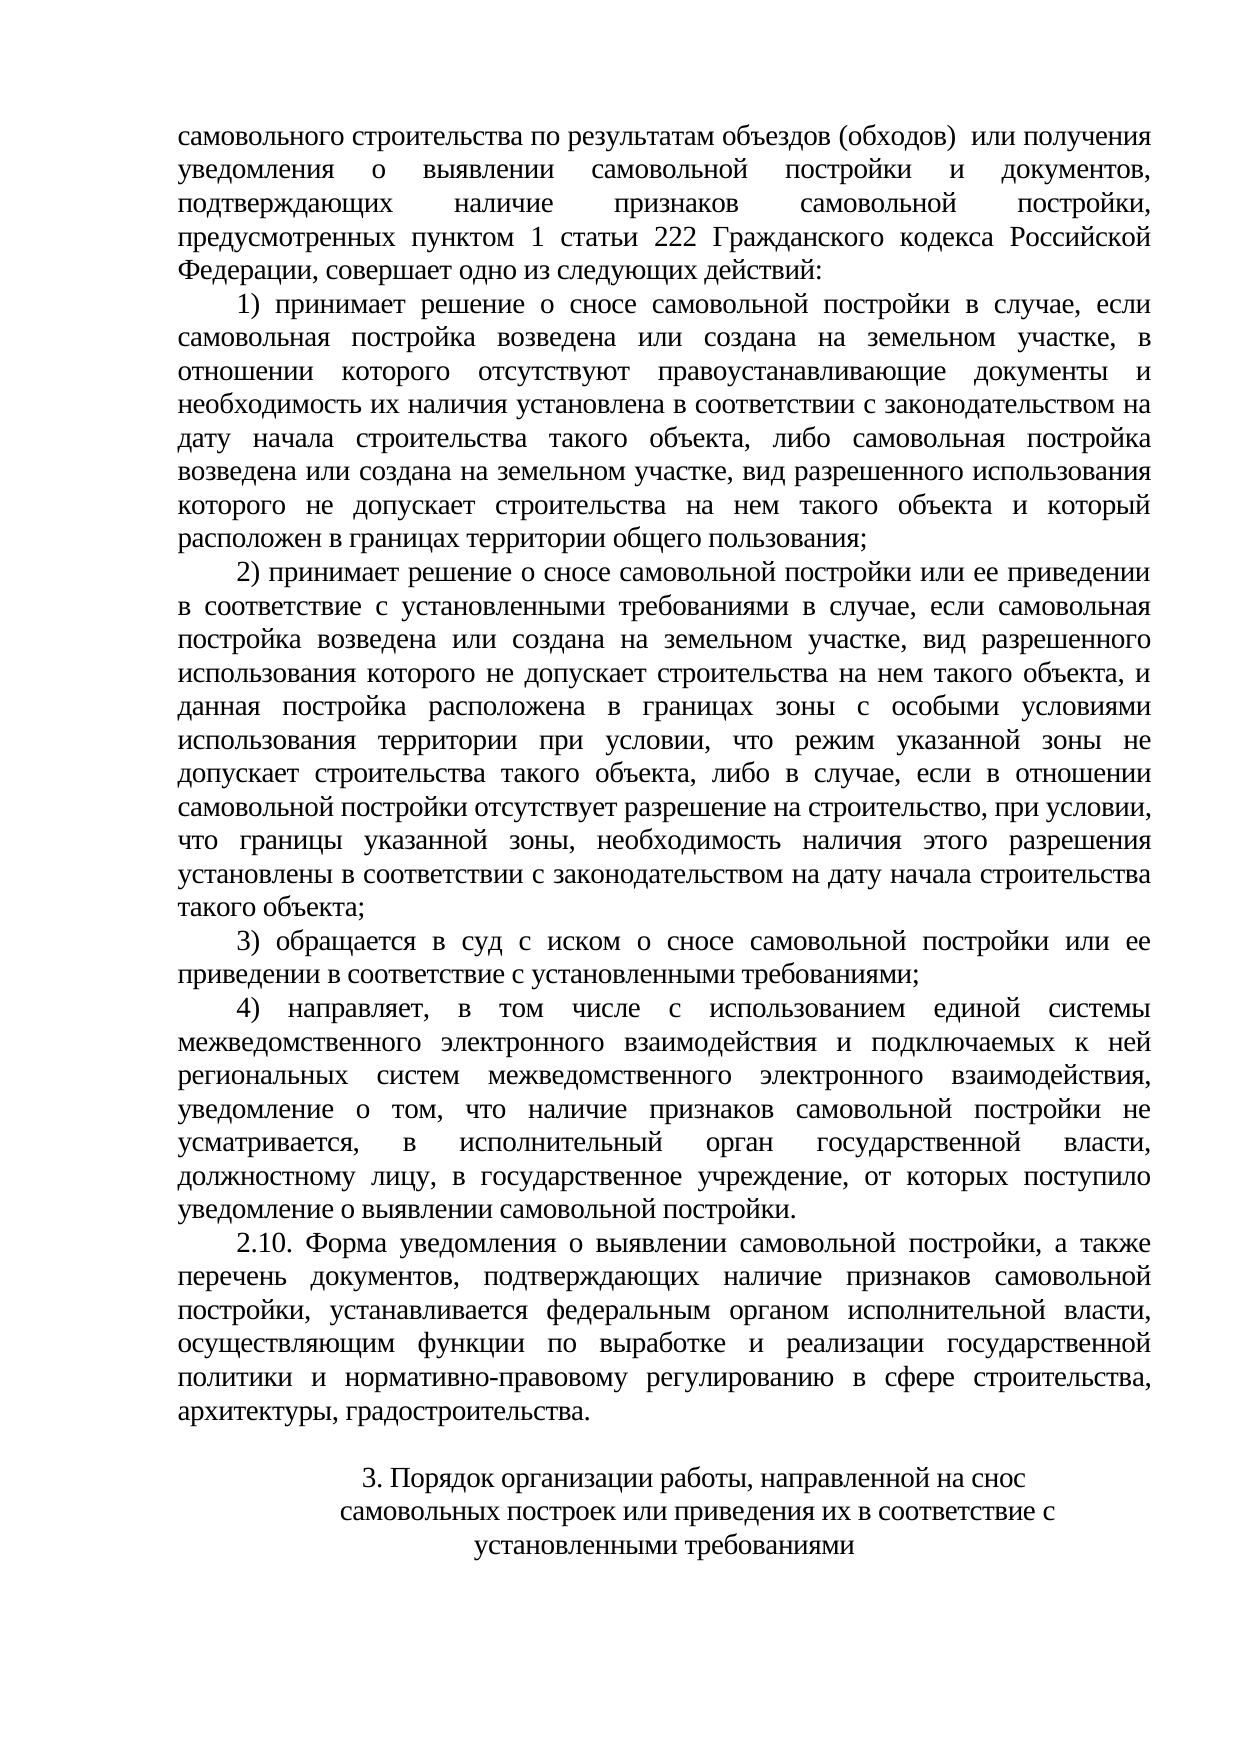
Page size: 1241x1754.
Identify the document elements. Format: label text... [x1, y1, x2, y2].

text 3. Порядок организации работы, направленной на снос [177, 1460, 1152, 1493]
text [177, 118, 1152, 286]
text самовольных построек или приведения их в соответствие с установленными требованиями [177, 1493, 1152, 1560]
text 3) обращается в суд с иском о сносе самовольной постройки или ее приведении в соответствие с установленными требованиями; [177, 923, 1152, 990]
text 4) направляет, в том числе с использованием единой системы межведомственного электронного взаимодействия и подключаемых к ней региональных систем межведомственного электронного взаимодействия, уведомление о том, что наличие признаков самовольной постройки не усматривается, в исполнительный орган государственной власти, должностному лицу, в государственное учреждение, от которых поступило уведомление о выявлении самовольной постройки. [177, 990, 1152, 1225]
text 2) принимает решение о сносе самовольной постройки или ее приведении в соответствие с установленными требованиями в случае, если самовольная постройка возведена или создана на земельном участке, вид разрешенного использования которого не допускает строительства на нем такого объекта, и данная постройка расположена в границах зоны с особыми условиями использования территории при условии, что режим указанной зоны не допускает строительства такого объекта, либо в случае, если в отношении самовольной постройки отсутствует разрешение на строительство, при условии, что границы указанной зоны, необходимость наличия этого разрешения установлены в соответствии с законодательством на дату начала строительства такого объекта; [177, 554, 1152, 923]
text 1) принимает решение о сносе самовольной постройки в случае, если самовольная постройка возведена или создана на земельном участке, в отношении которого отсутствуют правоустанавливающие документы и необходимость их наличия установлена в соответствии с законодательством на дату начала строительства такого объекта, либо самовольная постройка возведена или создана на земельном участке, вид разрешенного использования которого не допускает строительства на нем такого объекта и который расположен в границах территории общего пользования; [177, 286, 1152, 554]
text 2.10. Форма уведомления о выявлении самовольной постройки, а также перечень документов, подтверждающих наличие признаков самовольной постройки, устанавливается федеральным органом исполнительной власти, осуществляющим функции по выработке и реализации государственной политики и нормативно-правовому регулированию в сфере строительства, архитектуры, градостроительства. [177, 1225, 1152, 1426]
